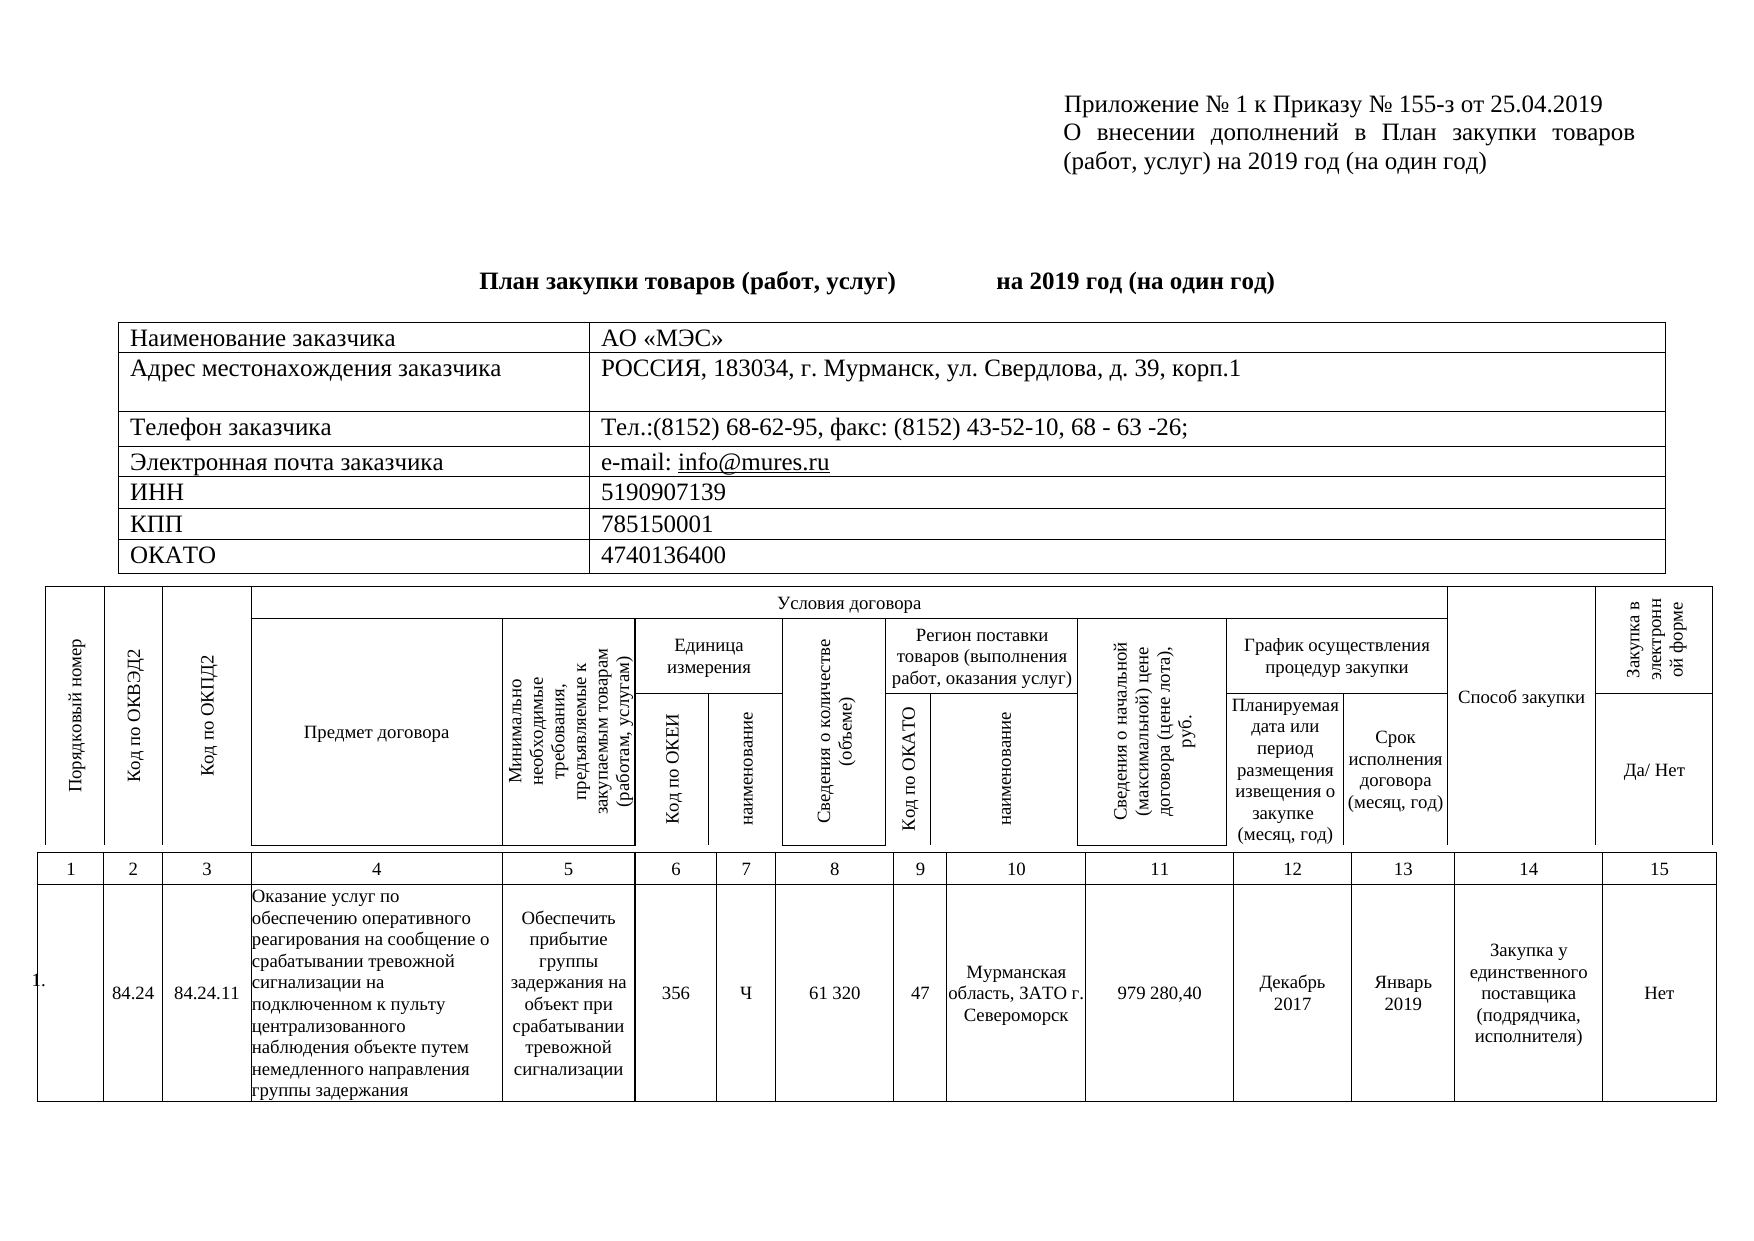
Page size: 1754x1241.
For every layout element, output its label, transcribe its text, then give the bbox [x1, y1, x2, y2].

table_cell Планируемая дата или период размещения извещения о закупке (месяц, год) [1227, 694, 1343, 845]
table_cell 5190907139 [590, 477, 1665, 508]
table_cell Код по ОКЕИ [636, 694, 708, 845]
table_cell Предмет договора [252, 619, 502, 845]
subtitle Приложение № 1 к Приказу № 155-з от 25.04.2019 [118, 80, 1636, 117]
table_cell 84.24 [104, 885, 162, 1101]
table_cell e-mail: info@mures.ru [590, 447, 1665, 476]
table_header Условия договора [252, 587, 1447, 618]
table_cell Код по ОКАТО [886, 694, 930, 845]
table_cell Срок исполнения договора (месяц, год) [1344, 694, 1447, 845]
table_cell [252, 885, 502, 1101]
text План закупки товаров (работ, услуг) на 2019 год (на один год) [118, 266, 1636, 295]
table_header 6 [636, 853, 716, 884]
table_cell 356 [636, 885, 716, 1101]
table_header 3 [163, 853, 251, 884]
table_cell Сведения о количестве (объеме) [783, 619, 885, 845]
table_cell [38, 885, 103, 1101]
table_cell КПП [119, 509, 589, 539]
table_cell Телефон заказчика [119, 412, 589, 446]
table_cell Регион поставки товаров (выполнения работ, оказания услуг) [886, 619, 1077, 693]
table_cell 84.24.11 [163, 885, 251, 1101]
table_cell Мурманская область, ЗАТО г. Североморск [947, 885, 1085, 1101]
table_header 13 [1352, 853, 1454, 884]
table_header 8 [776, 853, 893, 884]
table_cell ОКАТО [119, 540, 589, 573]
table_cell 4740136400 [590, 540, 1665, 573]
table_cell наименование [709, 694, 782, 845]
table_cell Единица измерения [636, 619, 782, 693]
table_cell 47 [894, 885, 946, 1101]
table_header Код по ОКВЭД2 [105, 587, 162, 845]
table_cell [503, 885, 634, 1101]
table_header 11 [1086, 853, 1233, 884]
table_cell Да/ Нет [1596, 694, 1712, 845]
table_cell РОССИЯ, 183034, г. Мурманск, ул. Свердлова, д. 39, корп.1 [590, 353, 1665, 411]
table_header Закупка в электронной форме [1596, 587, 1712, 693]
table_header 7 [717, 853, 775, 884]
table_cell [1455, 885, 1602, 1101]
table_cell Тел.:(8152) 68-62-95, факс: (8152) 43-52-10, 68 - 63 -26; [590, 412, 1665, 446]
table_cell Электронная почта заказчика [119, 447, 589, 476]
table_cell Сведения о начальной (максимальной) цене договора (цене лота), руб. [1078, 619, 1226, 845]
table_header 12 [1234, 853, 1351, 884]
table_cell Декабрь 2017 [1234, 885, 1351, 1101]
table_header 9 [894, 853, 946, 884]
table_header 2 [104, 853, 162, 884]
table_cell Январь 2019 [1352, 885, 1454, 1101]
table_cell 979 280,40 [1086, 885, 1233, 1101]
text О внесении дополнений в План закупки товаров (работ, услуг) на 2019 год (на один год) [1063, 117, 1636, 175]
table_header Наименование заказчика [119, 323, 589, 352]
table_header 5 [503, 853, 634, 884]
table_cell Адрес местонахождения заказчика [119, 353, 589, 411]
table_header АО «МЭС» [590, 323, 1665, 352]
table_cell Нет [1603, 885, 1716, 1101]
table_cell наименование [931, 694, 1077, 845]
table_cell ИНН [119, 477, 589, 508]
table_header 4 [252, 853, 502, 884]
table_header Способ закупки [1448, 587, 1595, 845]
table_header 15 [1603, 853, 1716, 884]
table_header 10 [947, 853, 1085, 884]
table_cell Минимально необходимые требования, предъявляемые к закупаемым товарам (работам, услугам) [503, 619, 634, 845]
table_cell 785150001 [590, 509, 1665, 539]
table_header Код по ОКПД2 [163, 587, 251, 845]
table_header 1 [38, 853, 103, 884]
table_header 14 [1455, 853, 1602, 884]
table_cell 61 320 [776, 885, 893, 1101]
table_cell Ч [717, 885, 775, 1101]
table_header Порядковый номер [46, 587, 104, 845]
table_cell График осуществления процедур закупки [1227, 619, 1447, 693]
